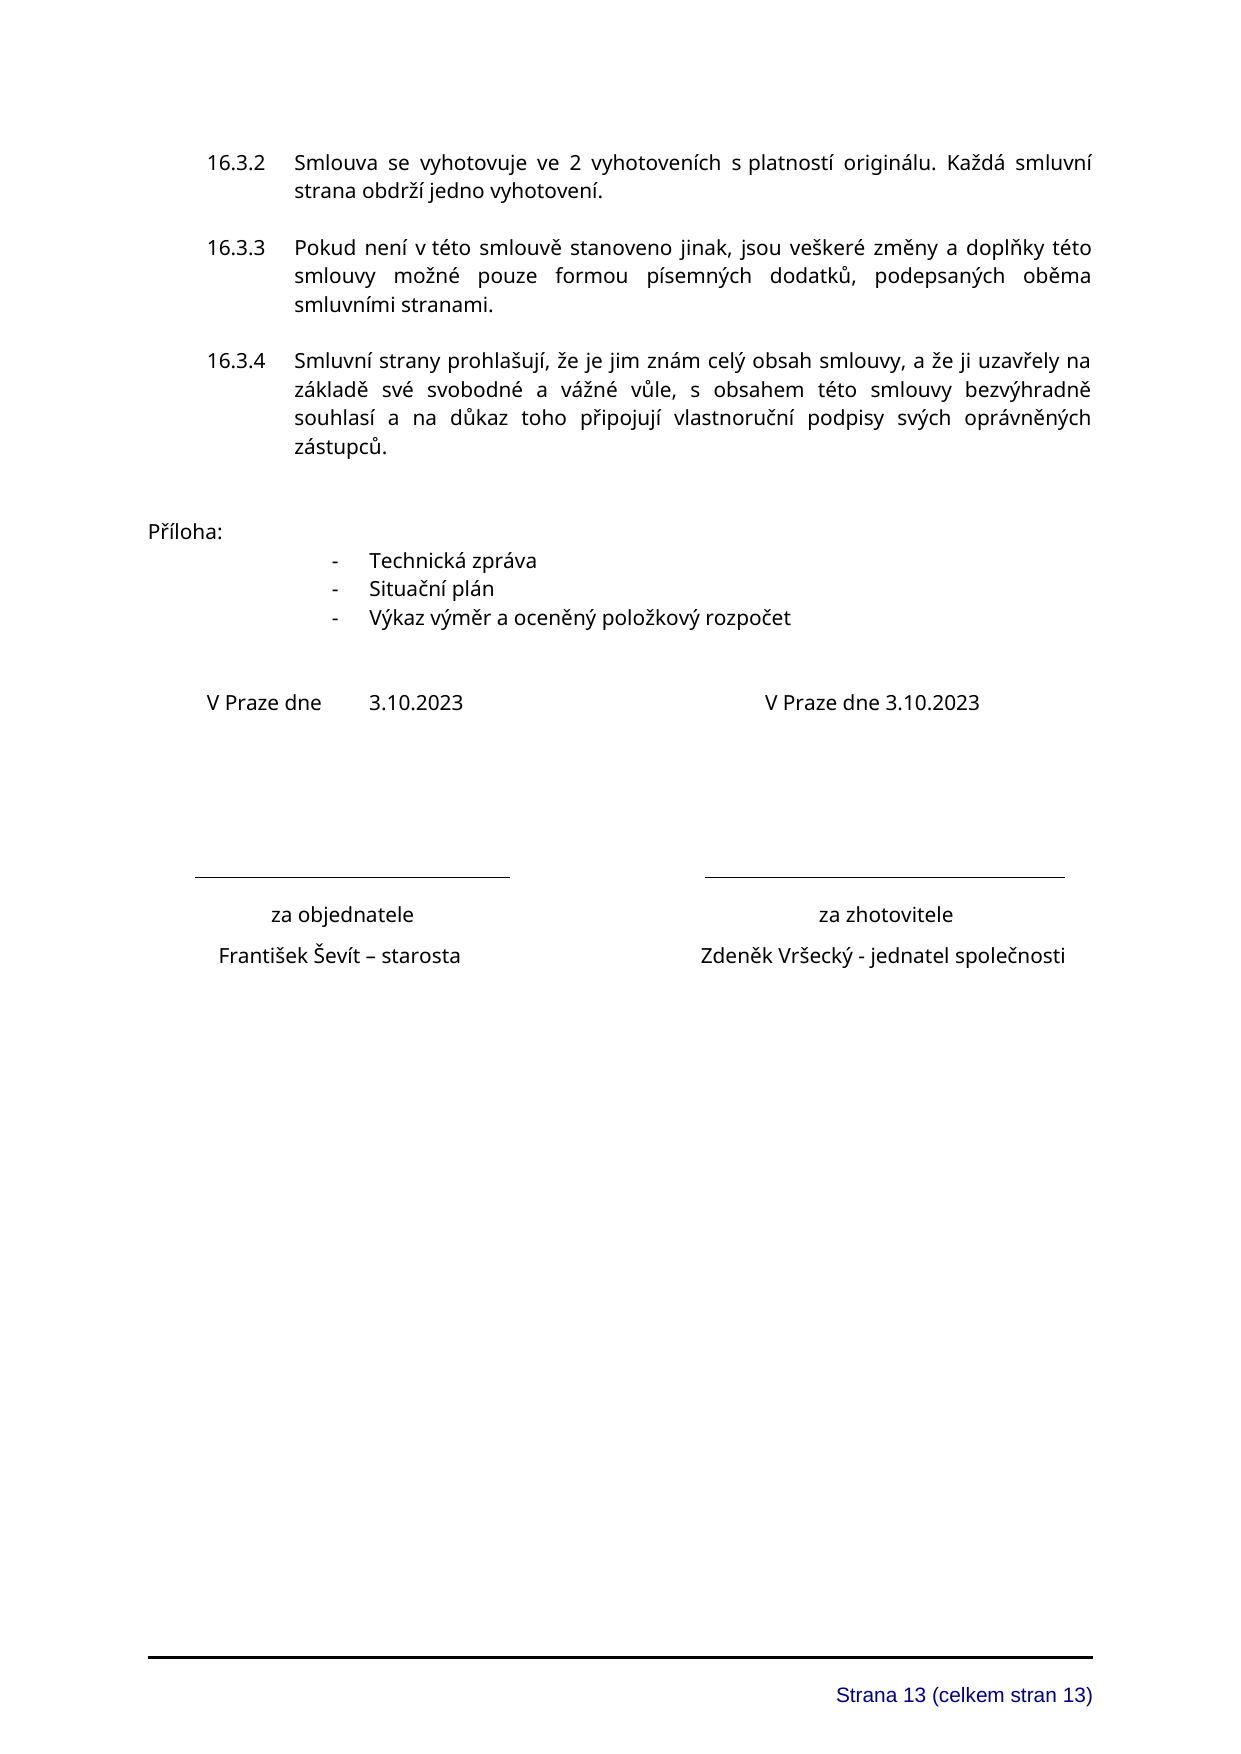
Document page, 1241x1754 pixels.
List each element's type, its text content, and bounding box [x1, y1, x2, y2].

list Situační plán [332, 574, 1093, 603]
text V Praze dne 3.10.2023 V Praze dne 3.10.2023 [148, 688, 1093, 716]
text František Ševít – starosta Zdeněk Vršecký - jednatel společnosti [148, 941, 1093, 969]
text za objednatele za zhotovitele [148, 900, 1093, 928]
text Příloha: [148, 517, 1093, 546]
text 16.3.2 Smlouva se vyhotovuje ve 2 vyhotoveních s platností originálu. Každá smluvní strana obdrží jedno vyhotovení. [207, 148, 1093, 204]
list Výkaz výměr a oceněný položkový rozpočet [332, 603, 1093, 631]
text 16.3.4 Smluvní strany prohlašují, že je jim znám celý obsah smlouvy, a že ji uzavřely na základě své svobodné a vážné vůle, s obsahem této smlouvy bezvýhradně souhlasí a na důkaz toho připojují vlastnoruční podpisy svých oprávněných zástupců. [207, 347, 1093, 460]
text 16.3.3 Pokud není v této smlouvě stanoveno jinak, jsou veškeré změny a doplňky této smlouvy možné pouze formou písemných dodatků, podepsaných oběma smluvními stranami. [207, 233, 1093, 318]
list Technická zpráva [332, 546, 1093, 574]
